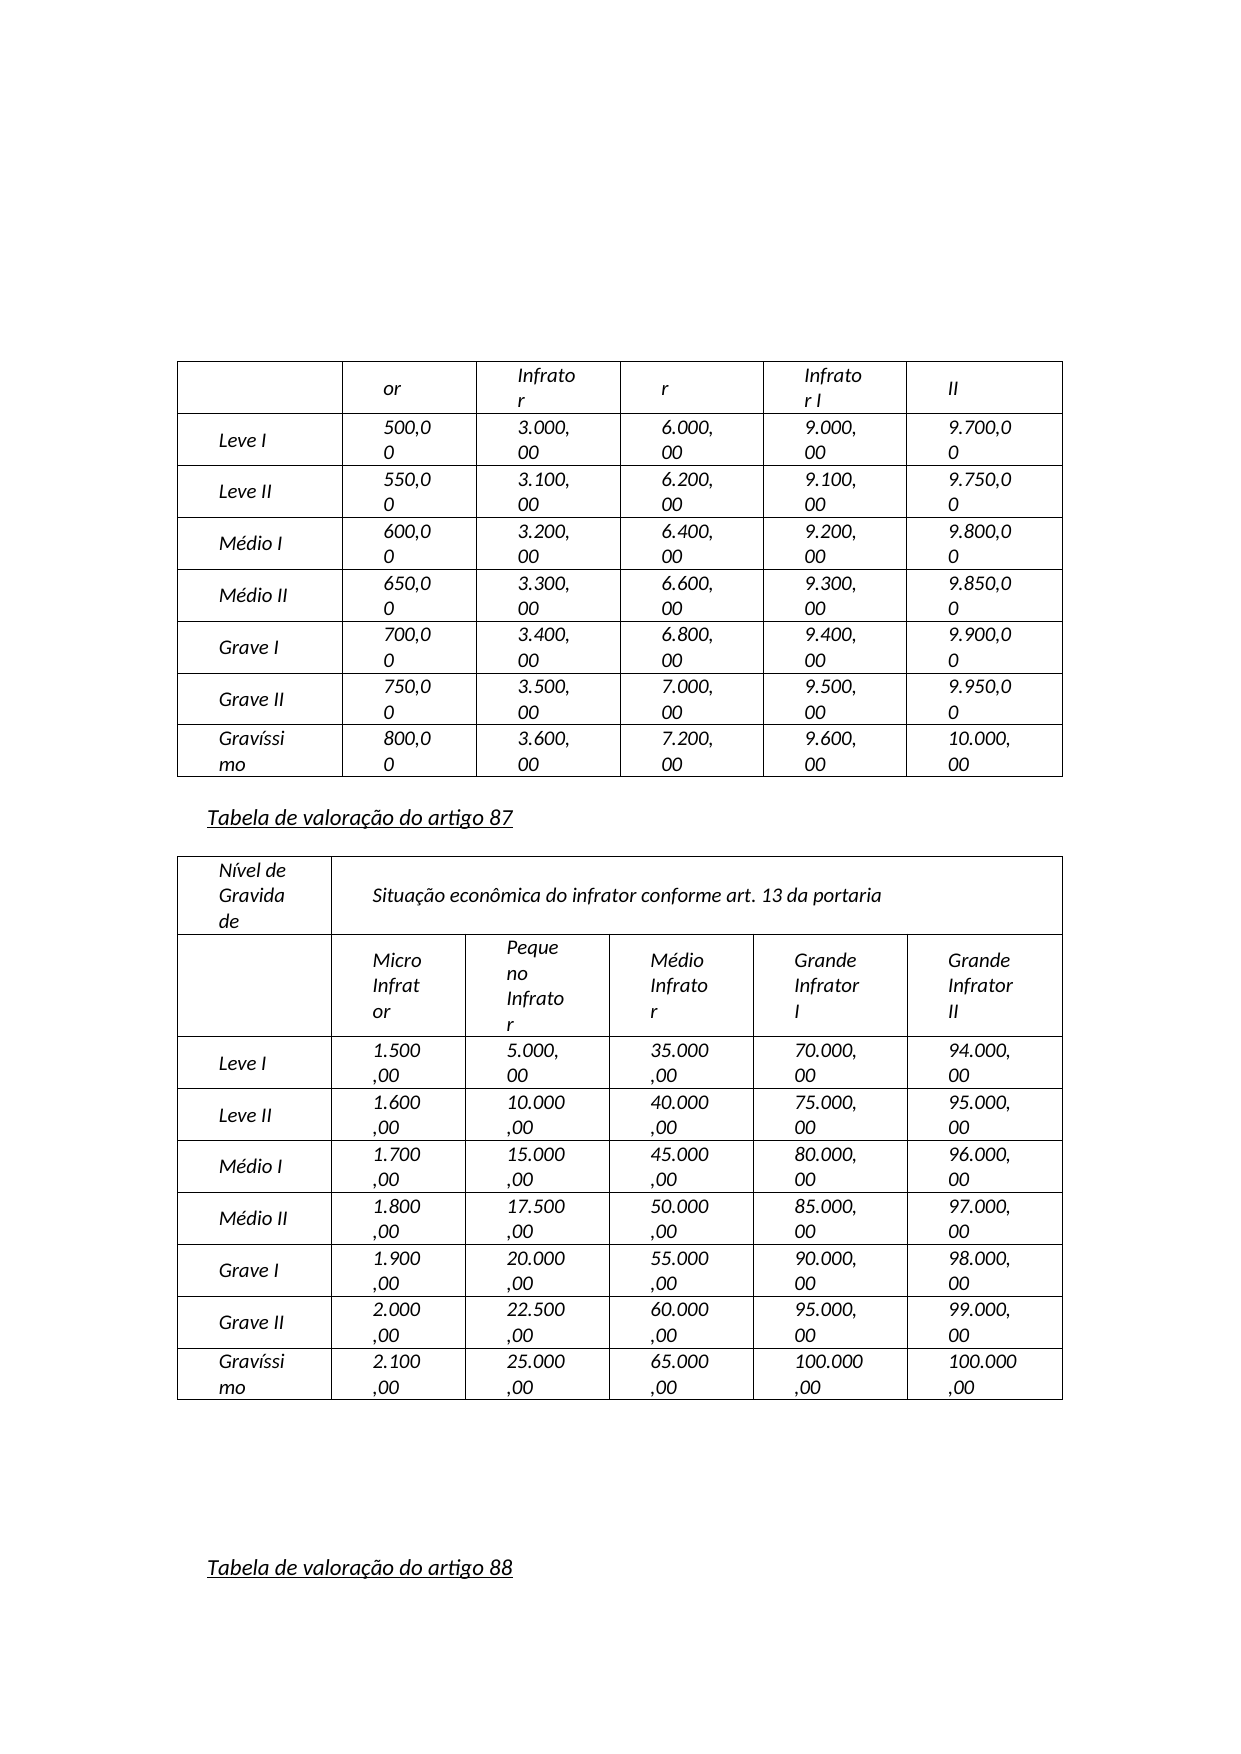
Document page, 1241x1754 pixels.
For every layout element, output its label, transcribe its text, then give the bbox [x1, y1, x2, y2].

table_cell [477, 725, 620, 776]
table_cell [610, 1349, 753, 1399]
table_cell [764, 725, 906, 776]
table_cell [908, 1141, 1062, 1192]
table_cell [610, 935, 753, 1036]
table_cell 3.100,00 [477, 466, 620, 517]
table_cell [178, 362, 342, 413]
table_cell 650,00 [343, 570, 476, 621]
table_cell 9.800,00 [907, 518, 1062, 569]
table_cell 3.200,00 [477, 518, 620, 569]
table_cell Médio Infrator [621, 362, 763, 413]
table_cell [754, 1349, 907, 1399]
table_cell 3.400,00 [477, 622, 620, 672]
table_cell 9.700,00 [907, 414, 1062, 465]
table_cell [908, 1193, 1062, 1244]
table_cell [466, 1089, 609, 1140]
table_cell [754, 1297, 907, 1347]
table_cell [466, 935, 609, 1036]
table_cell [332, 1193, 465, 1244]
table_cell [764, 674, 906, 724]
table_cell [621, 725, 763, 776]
table_cell 750,00 [343, 674, 476, 724]
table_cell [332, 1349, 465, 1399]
table_cell 9.300,00 [764, 570, 906, 621]
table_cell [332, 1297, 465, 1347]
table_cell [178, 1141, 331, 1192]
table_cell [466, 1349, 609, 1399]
table_cell Grande Infrator I [764, 362, 906, 413]
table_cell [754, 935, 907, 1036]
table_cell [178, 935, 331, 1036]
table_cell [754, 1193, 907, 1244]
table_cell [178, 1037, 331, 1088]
table_cell 6.000,00 [621, 414, 763, 465]
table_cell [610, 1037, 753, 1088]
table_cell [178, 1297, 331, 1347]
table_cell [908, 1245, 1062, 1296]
table_cell Médio II [178, 570, 342, 621]
table_cell Pequeno Infrator [477, 362, 620, 413]
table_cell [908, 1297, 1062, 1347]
table_cell 6.200,00 [621, 466, 763, 517]
table_cell Micro Infrator [343, 362, 476, 413]
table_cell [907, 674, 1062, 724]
table_cell 500,00 [343, 414, 476, 465]
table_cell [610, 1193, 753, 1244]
table_cell 3.500,00 [477, 674, 620, 724]
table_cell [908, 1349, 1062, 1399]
table_cell 6.600,00 [621, 570, 763, 621]
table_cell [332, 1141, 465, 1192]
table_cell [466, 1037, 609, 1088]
table_cell 6.400,00 [621, 518, 763, 569]
text Tabela de valoração do artigo 87 [207, 803, 1033, 831]
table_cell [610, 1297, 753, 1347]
table_cell Grande Infrator II [907, 362, 1062, 413]
table_cell 3.000,00 [477, 414, 620, 465]
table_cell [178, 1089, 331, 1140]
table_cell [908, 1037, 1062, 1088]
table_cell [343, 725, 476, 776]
table_cell 3.300,00 [477, 570, 620, 621]
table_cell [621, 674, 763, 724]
table_cell 550,00 [343, 466, 476, 517]
table_cell 9.100,00 [764, 466, 906, 517]
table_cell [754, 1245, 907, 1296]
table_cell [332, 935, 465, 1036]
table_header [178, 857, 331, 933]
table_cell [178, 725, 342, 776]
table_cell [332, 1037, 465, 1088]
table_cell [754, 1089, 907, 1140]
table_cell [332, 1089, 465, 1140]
text Tabela de valoração do artigo 88 [207, 1553, 1033, 1581]
table_cell 9.750,00 [907, 466, 1062, 517]
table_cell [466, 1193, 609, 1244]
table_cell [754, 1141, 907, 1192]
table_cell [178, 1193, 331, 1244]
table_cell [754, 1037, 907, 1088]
table_cell 9.000,00 [764, 414, 906, 465]
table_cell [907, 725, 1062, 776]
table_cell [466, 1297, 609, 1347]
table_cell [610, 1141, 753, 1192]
table_cell 700,00 [343, 622, 476, 672]
table_cell 6.800,00 [621, 622, 763, 672]
table_cell 600,00 [343, 518, 476, 569]
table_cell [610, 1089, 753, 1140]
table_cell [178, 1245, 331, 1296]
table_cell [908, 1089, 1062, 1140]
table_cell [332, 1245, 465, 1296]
table_cell Grave I [178, 622, 342, 672]
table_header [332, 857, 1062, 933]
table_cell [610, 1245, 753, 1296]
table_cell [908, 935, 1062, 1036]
table_cell Médio I [178, 518, 342, 569]
table_cell 9.200,00 [764, 518, 906, 569]
table_cell Grave II [178, 674, 342, 724]
table_cell 9.850,00 [907, 570, 1062, 621]
table_cell 9.900,00 [907, 622, 1062, 672]
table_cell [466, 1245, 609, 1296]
table_cell Leve I [178, 414, 342, 465]
table_cell Leve II [178, 466, 342, 517]
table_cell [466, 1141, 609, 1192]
table_cell 9.400,00 [764, 622, 906, 672]
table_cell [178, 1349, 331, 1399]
